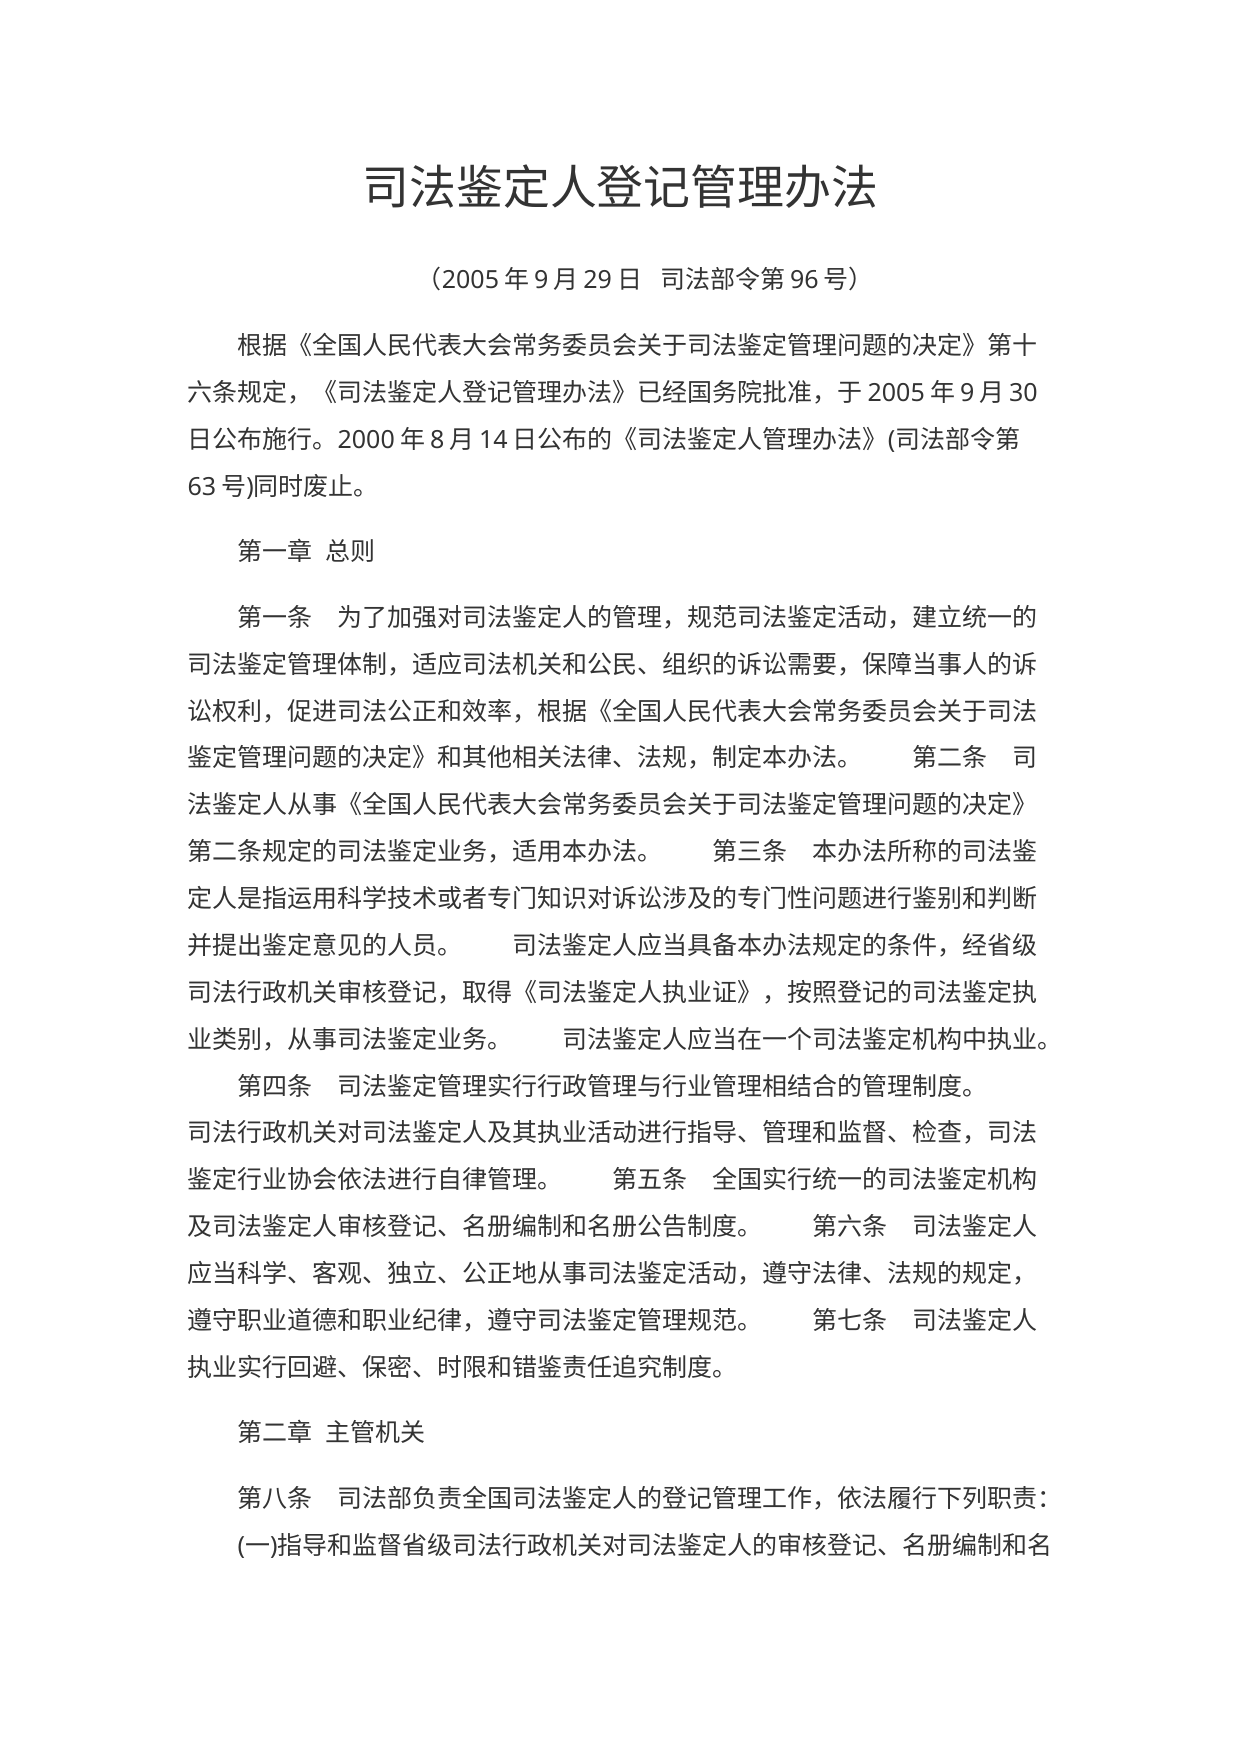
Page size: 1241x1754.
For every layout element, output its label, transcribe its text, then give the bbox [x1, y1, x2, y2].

text （2005年9月29日 司法部令第96号） [187, 249, 1053, 296]
text 根据《全国人民代表大会常务委员会关于司法鉴定管理问题的决定》第十六条规定，《司法鉴定人登记管理办法》已经国务院批准，于2005年9月30日公布施行。2000年8月14日公布的《司法鉴定人管理办法》(司法部令第63号)同时废止。 [187, 315, 1053, 502]
text 第一条 为了加强对司法鉴定人的管理，规范司法鉴定活动，建立统一的司法鉴定管理体制，适应司法机关和公民、组织的诉讼需要，保障当事人的诉讼权利，促进司法公正和效率，根据《全国人民代表大会常务委员会关于司法鉴定管理问题的决定》和其他相关法律、法规，制定本办法。 第二条 司法鉴定人从事《全国人民代表大会常务委员会关于司法鉴定管理问题的决定》第二条规定的司法鉴定业务，适用本办法。 第三条 本办法所称的司法鉴定人是指运用科学技术或者专门知识对诉讼涉及的专门性问题进行鉴别和判断并提出鉴定意见的人员。 司法鉴定人应当具备本办法规定的条件，经省级司法行政机关审核登记，取得《司法鉴定人执业证》，按照登记的司法鉴定执业类别，从事司法鉴定业务。 司法鉴定人应当在一个司法鉴定机构中执业。 第四条 司法鉴定管理实行行政管理与行业管理相结合的管理制度。 司法行政机关对司法鉴定人及其执业活动进行指导、管理和监督、检查，司法鉴定行业协会依法进行自律管理。 第五条 全国实行统一的司法鉴定机构及司法鉴定人审核登记、名册编制和名册公告制度。 第六条 司法鉴定人应当科学、客观、独立、公正地从事司法鉴定活动，遵守法律、法规的规定，遵守职业道德和职业纪律，遵守司法鉴定管理规范。 第七条 司法鉴定人执业实行回避、保密、时限和错鉴责任追究制度。 [187, 587, 1053, 1383]
text 第一章 总则 [187, 521, 1053, 568]
text 第二章 主管机关 [187, 1402, 1053, 1449]
text 司法鉴定人登记管理办法 [187, 150, 1053, 218]
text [187, 1468, 1053, 1562]
